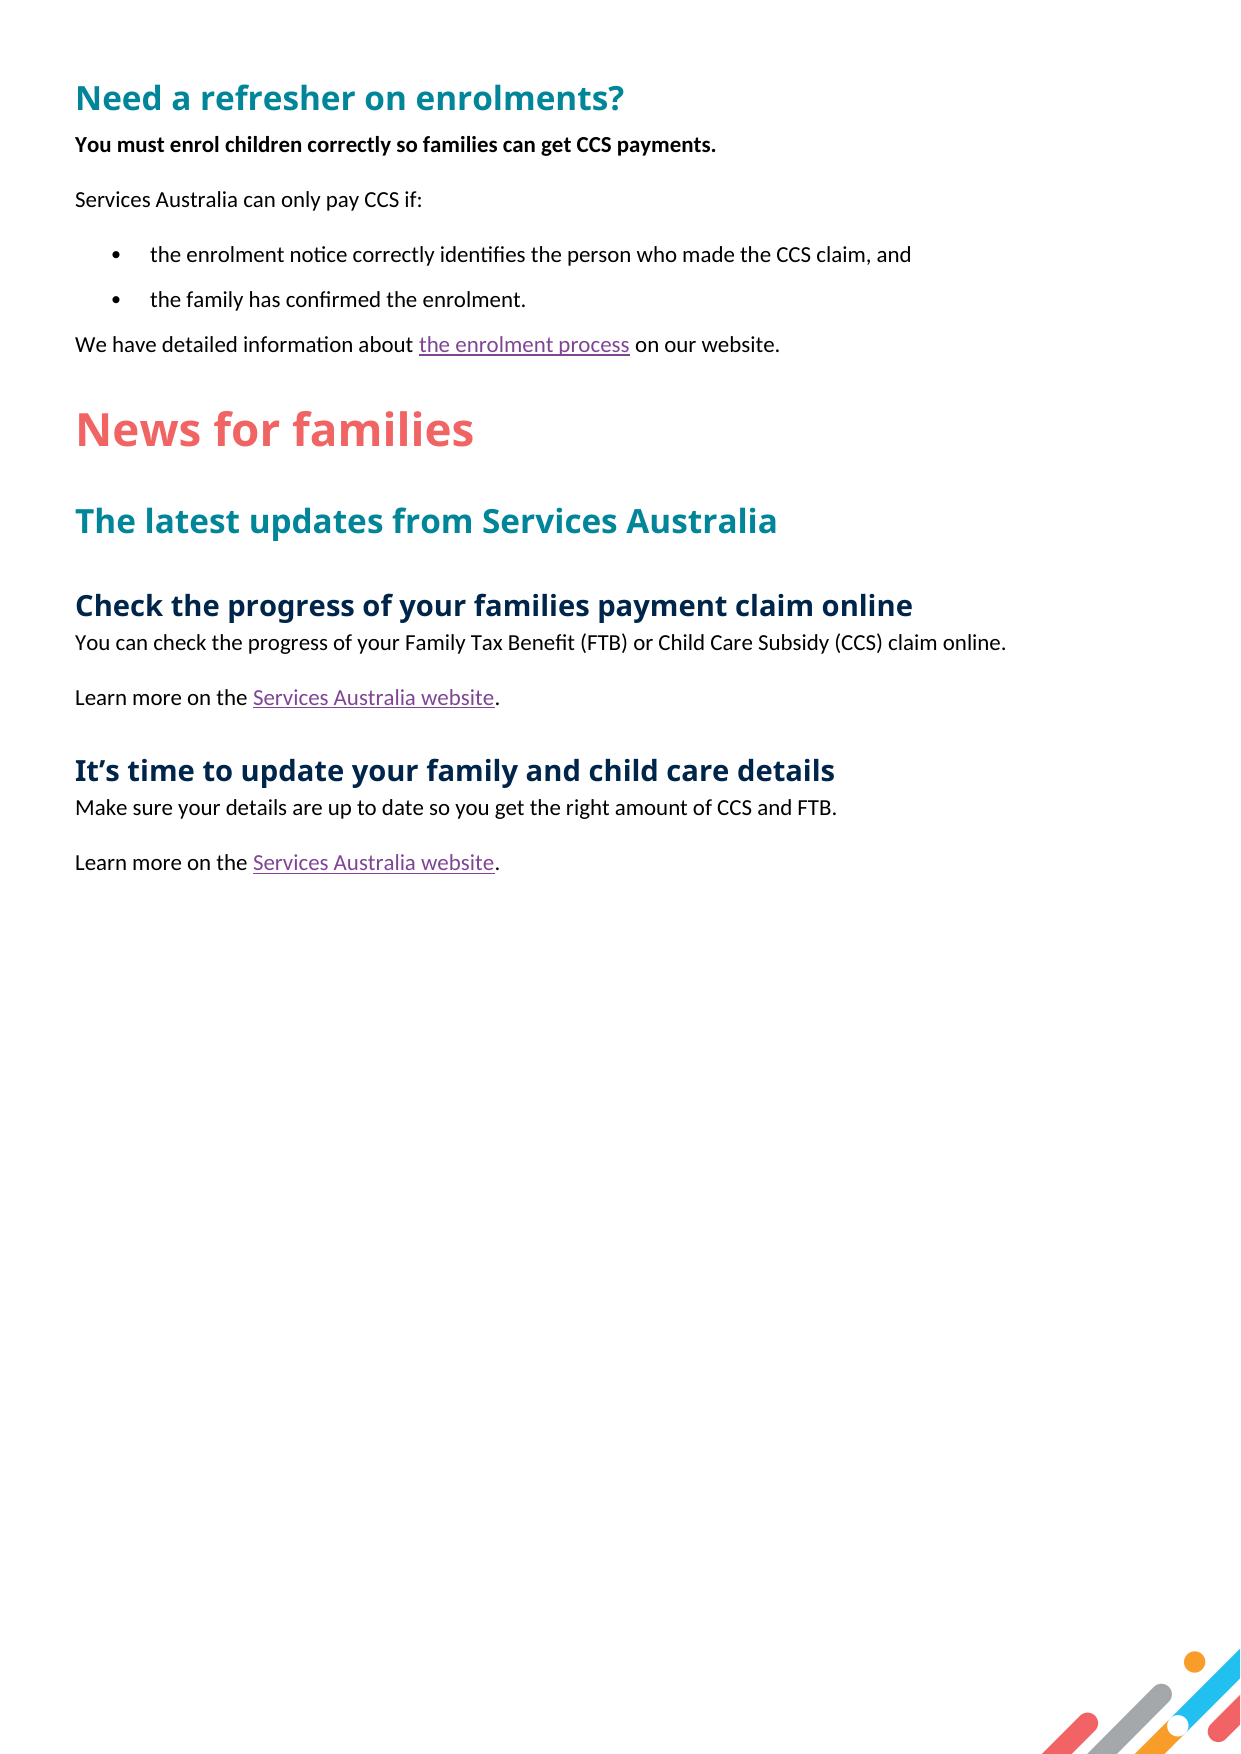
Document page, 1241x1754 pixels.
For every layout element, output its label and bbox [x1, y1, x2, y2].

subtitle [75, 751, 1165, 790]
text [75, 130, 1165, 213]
picture [1041, 1647, 1241, 1754]
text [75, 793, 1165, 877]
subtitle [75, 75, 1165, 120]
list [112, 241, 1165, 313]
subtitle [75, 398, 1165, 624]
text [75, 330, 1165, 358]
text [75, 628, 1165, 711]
